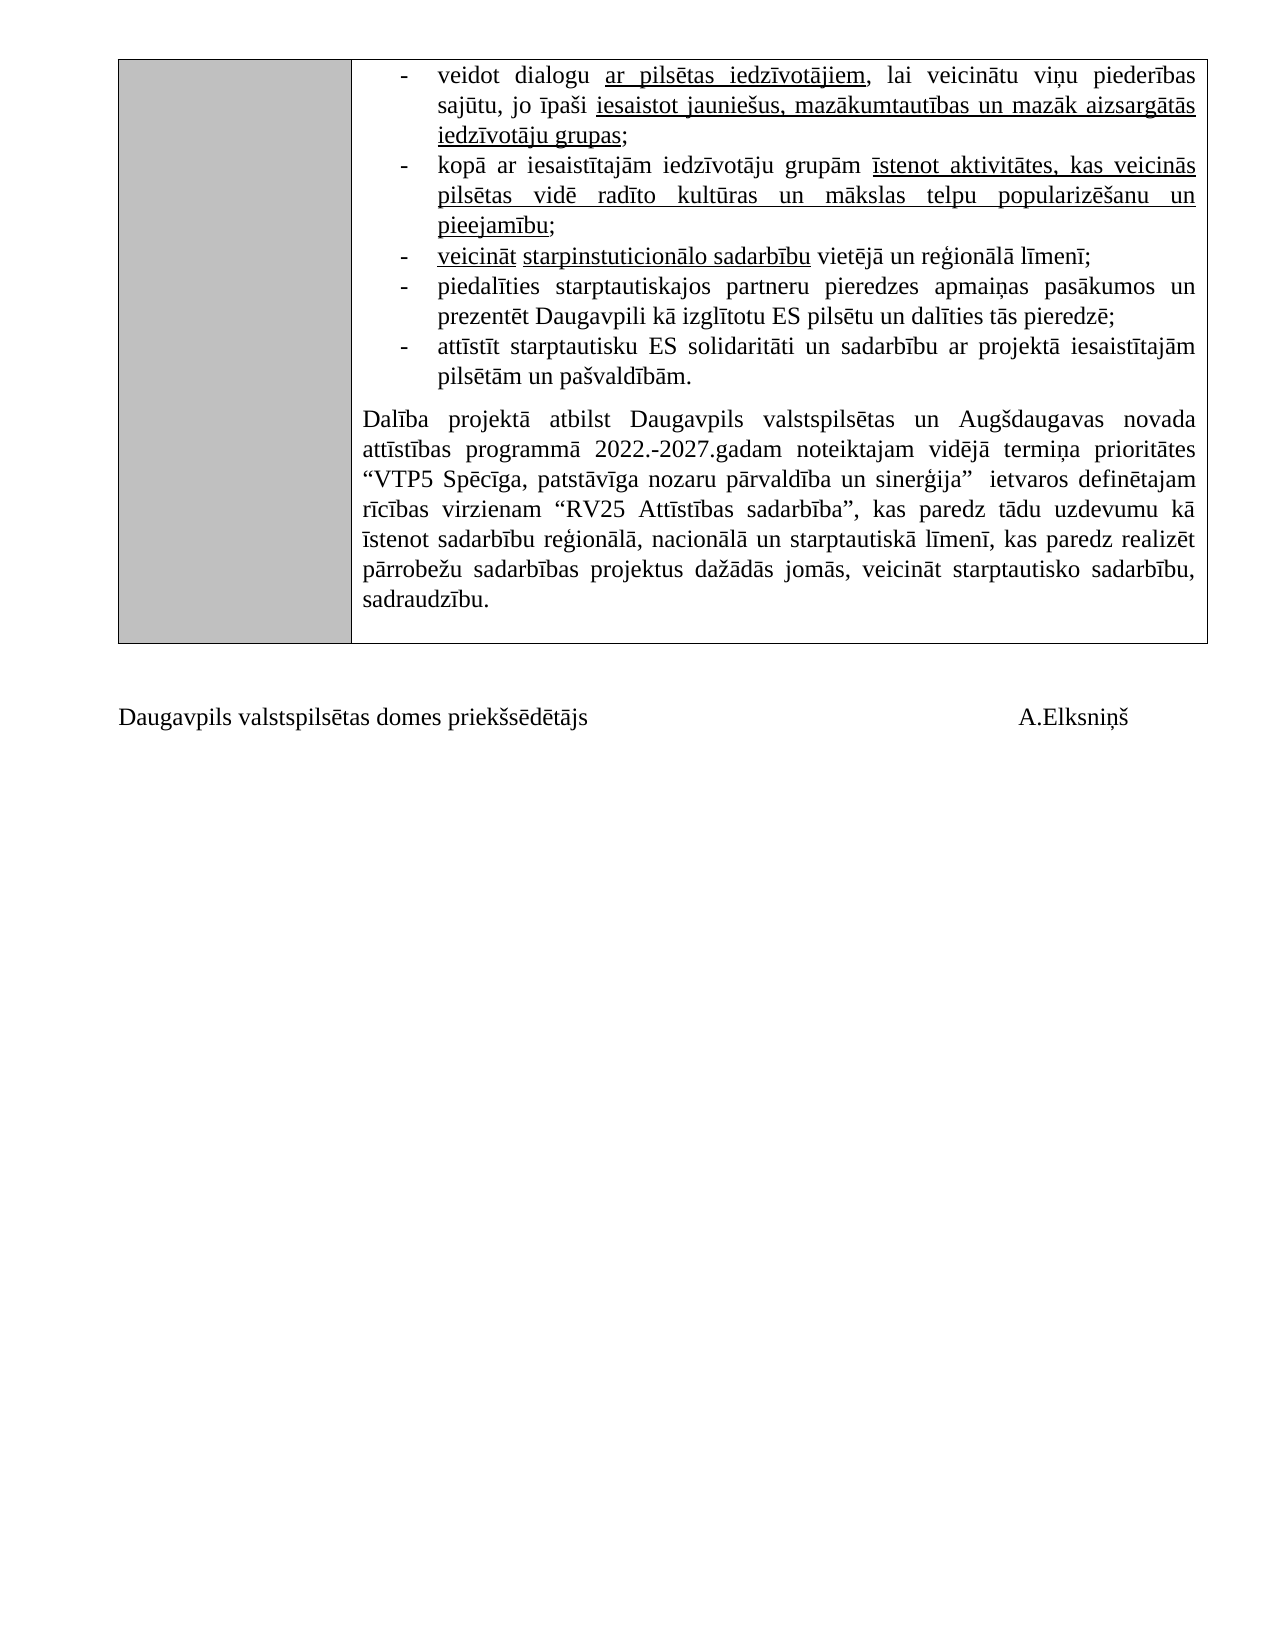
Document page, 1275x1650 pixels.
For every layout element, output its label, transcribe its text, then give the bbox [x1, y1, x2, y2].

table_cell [119, 60, 351, 643]
text Daugavpils valstspilsētas domes priekšsēdētājs A.Elksniņš [118, 702, 1157, 731]
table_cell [352, 60, 1207, 643]
